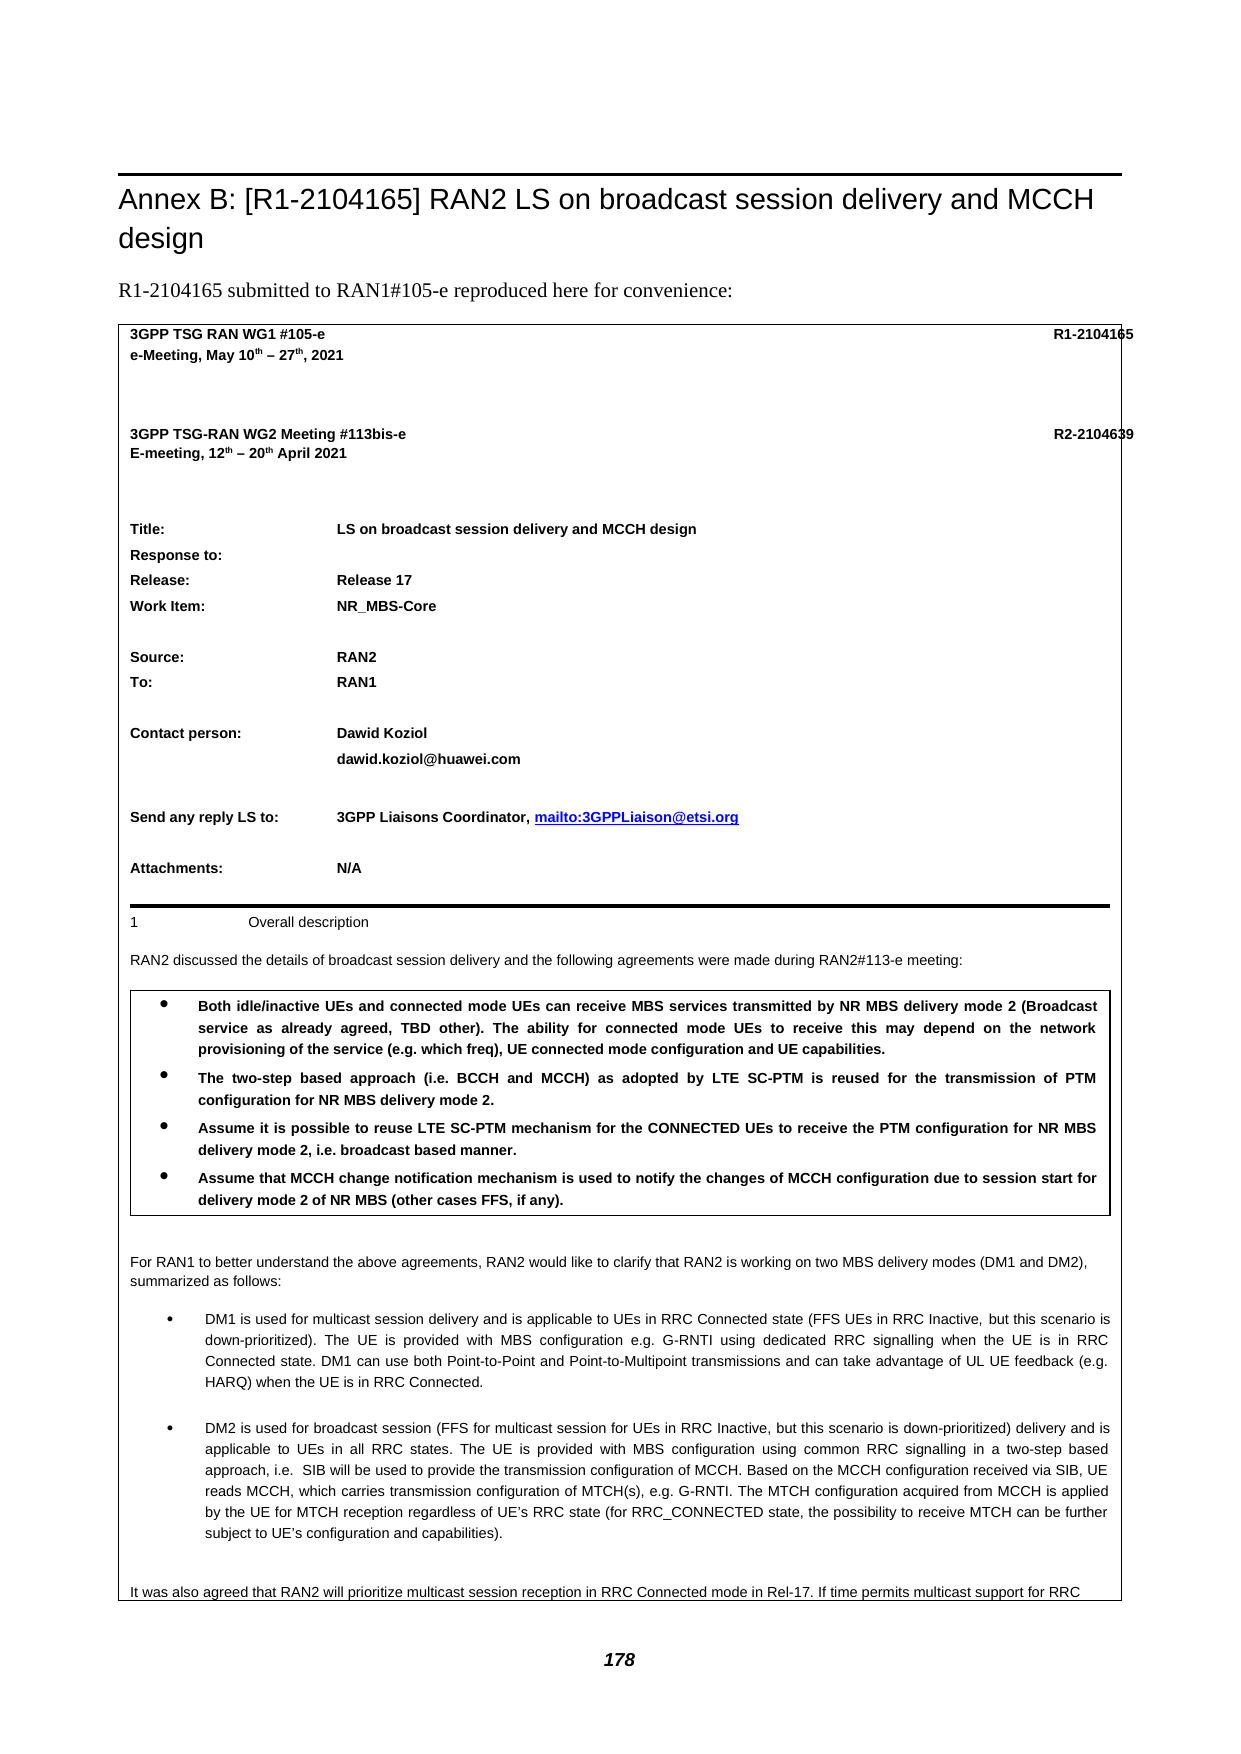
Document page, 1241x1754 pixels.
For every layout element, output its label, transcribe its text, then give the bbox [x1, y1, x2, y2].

text R1-2104165 submitted to RAN1#105-e reproduced here for convenience: [118, 278, 1122, 302]
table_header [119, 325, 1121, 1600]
subtitle Annex B: [R1-2104165] RAN2 LS on broadcast session delivery and MCCH design [118, 176, 1122, 254]
